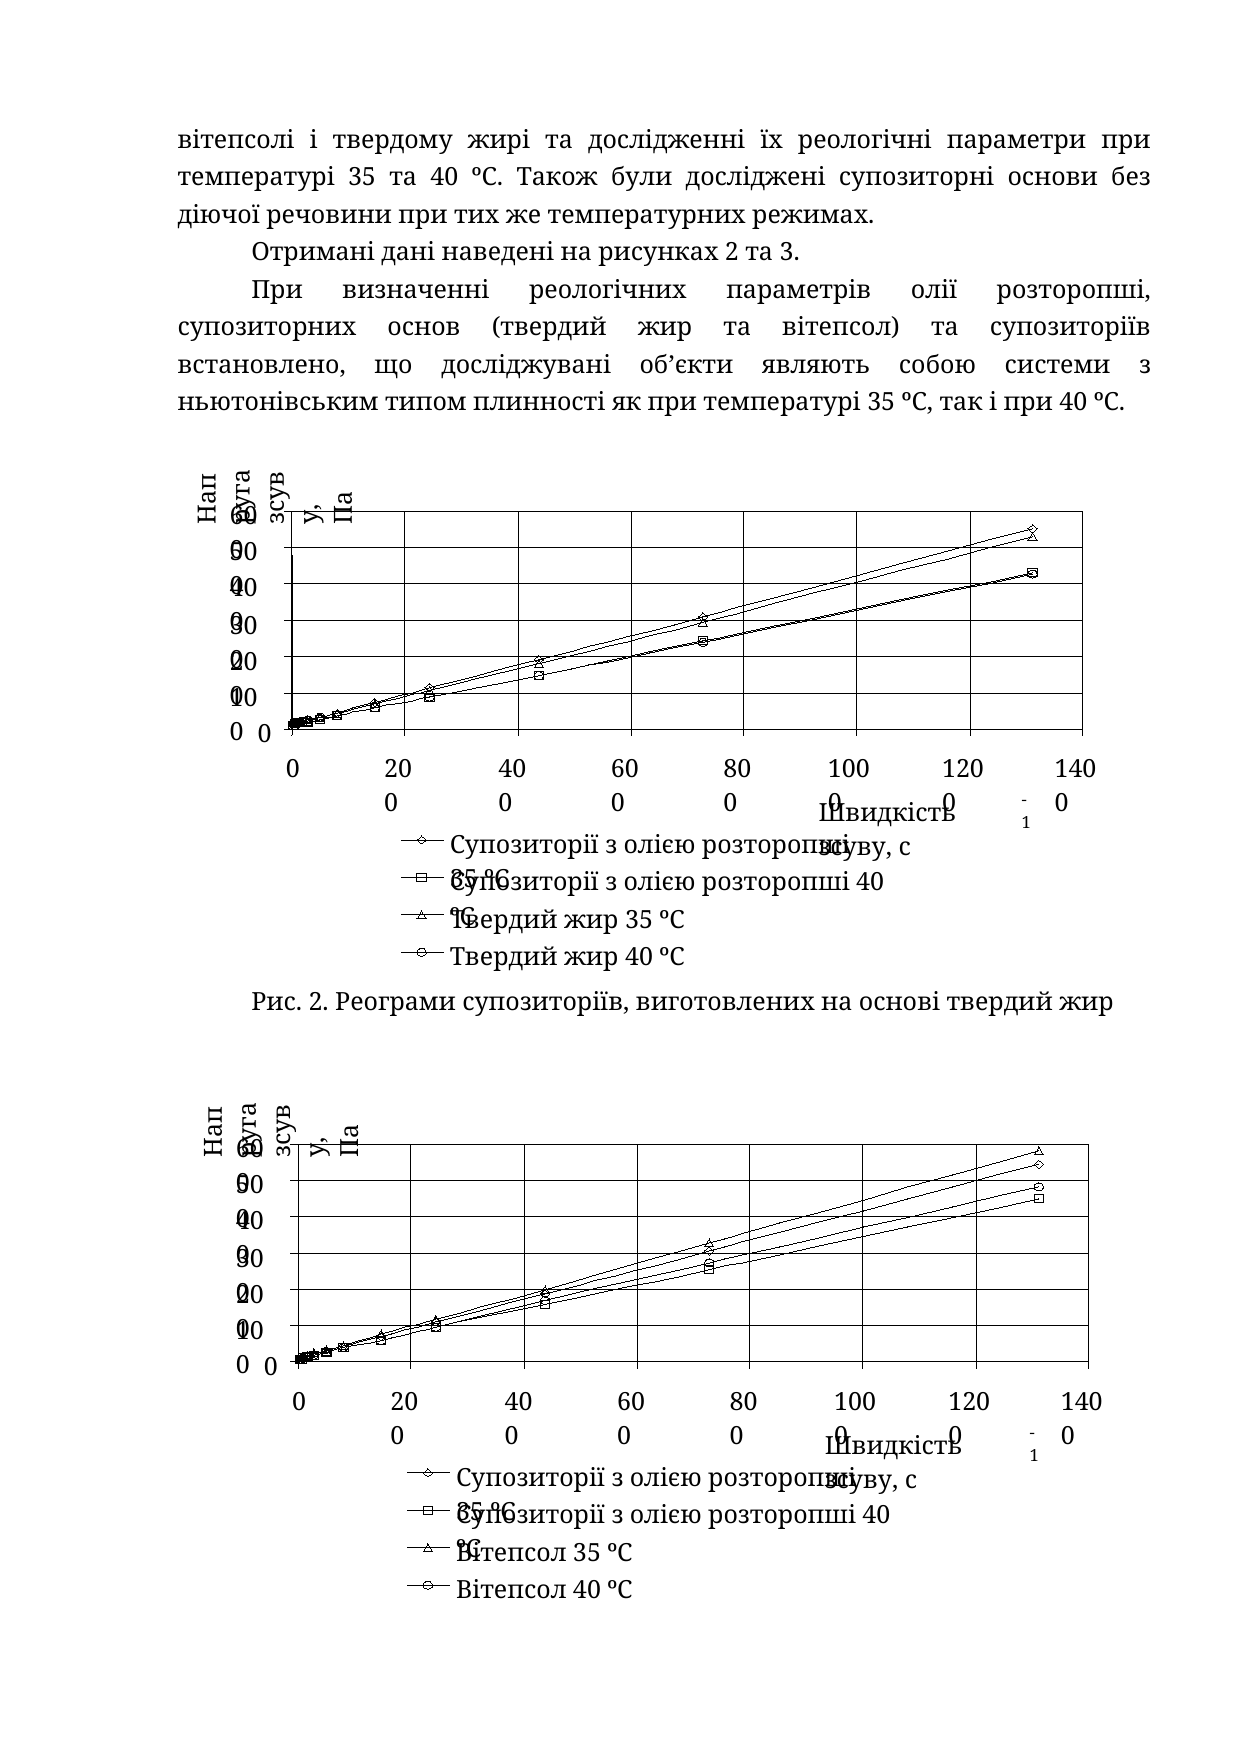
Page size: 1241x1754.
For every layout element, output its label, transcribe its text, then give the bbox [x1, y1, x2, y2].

text При визначенні реологічних параметрів олії розторопші, супозиторних основ (твердий жир та вітепсол) та супозиторіїв встановлено, що досліджувані об’єкти являють собою системи з ньютонівським типом плинності як при температурі 35 ºС, так і при 40 ºС. [177, 268, 1152, 418]
text Рис. 2. Реограми супозиторіїв, виготовлених на основі твердий жир [177, 981, 1152, 1018]
text Отримані дані наведені на рисунках 2 та 3. [177, 231, 1152, 268]
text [177, 118, 1152, 231]
